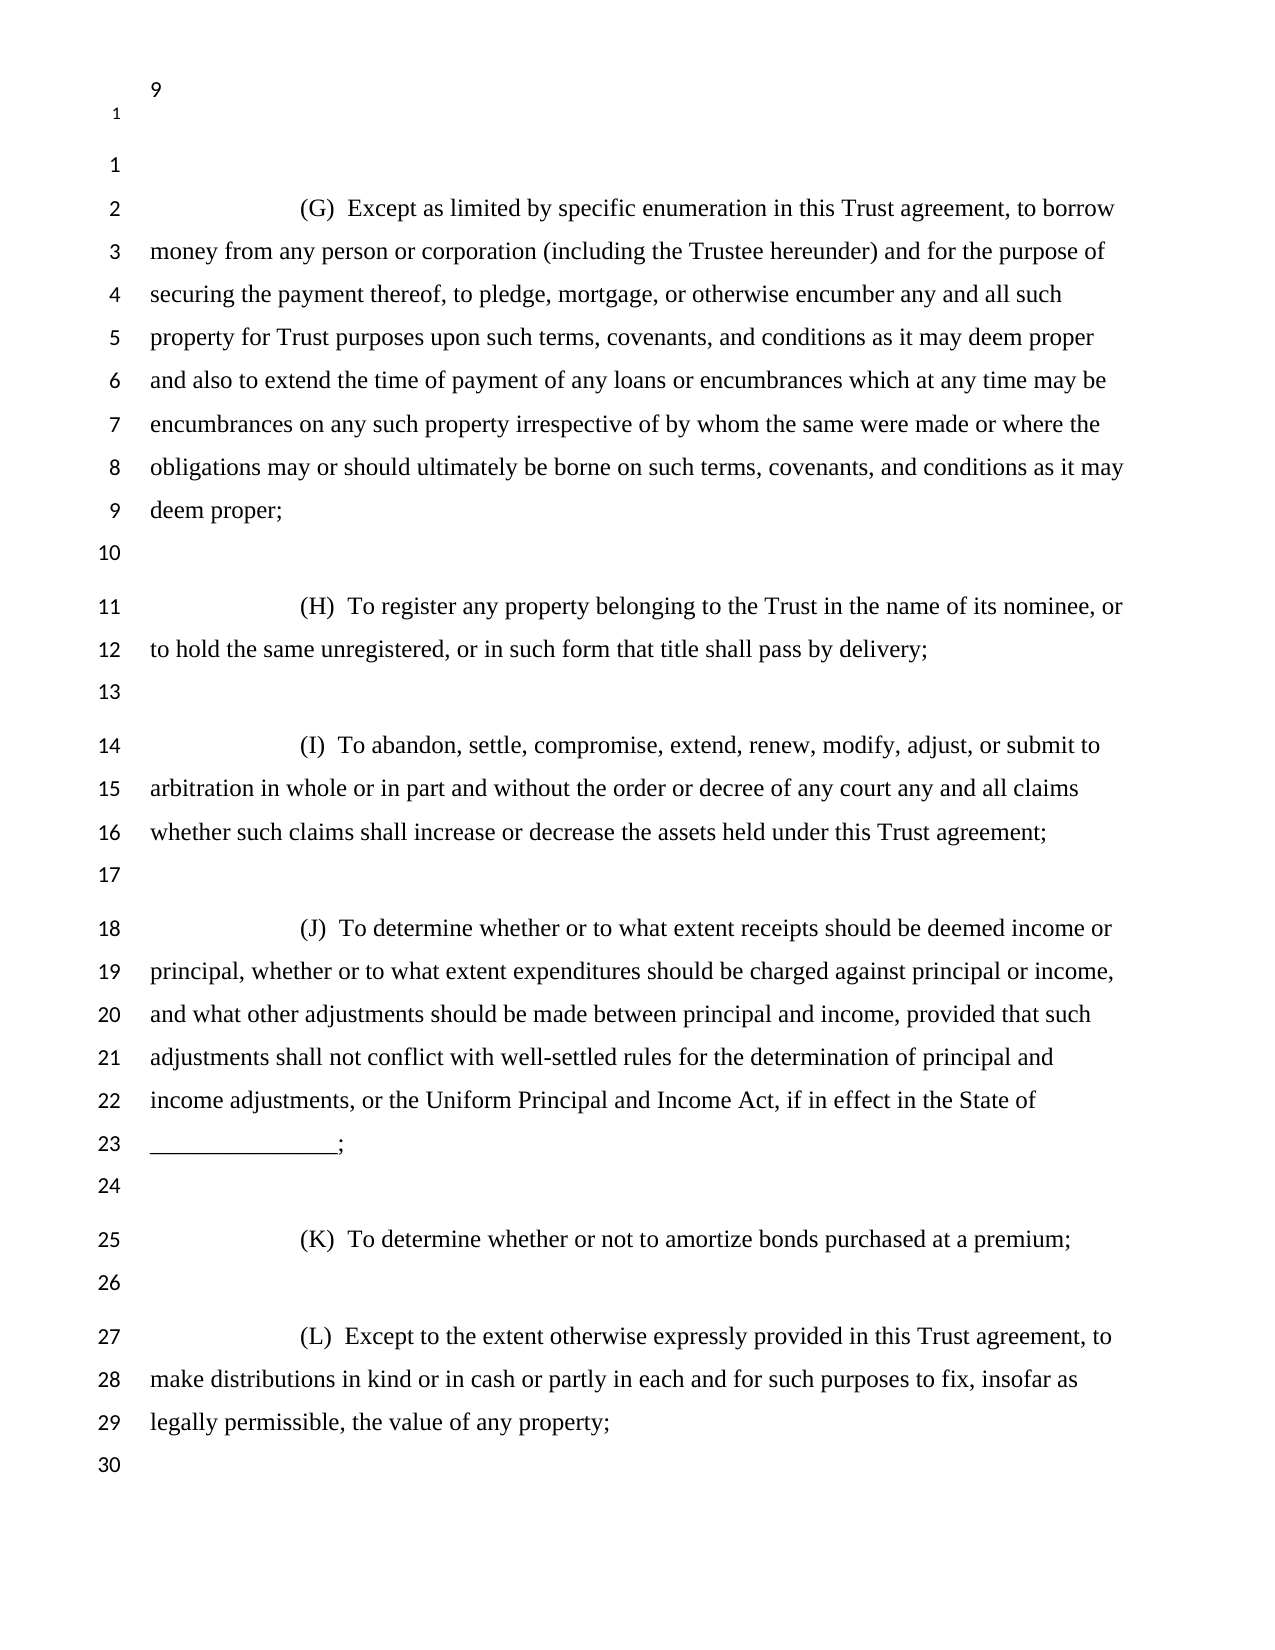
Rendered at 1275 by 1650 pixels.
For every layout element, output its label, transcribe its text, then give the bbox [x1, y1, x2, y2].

text (J) To determine whether or to what extent receipts should be deemed income or principal, whether or to what extent expenditures should be charged against principal or income, and what other adjustments should be made between principal and income, provided that such adjustments shall not conflict with well-settled rules for the determination of principal and income adjustments, or the Uniform Principal and Income Act, if in effect in the State of _______________; [150, 913, 1125, 1157]
text (L) Except to the extent otherwise expressly provided in this Trust agreement, to make distributions in kind or in cash or partly in each and for such purposes to fix, insofar as legally permissible, the value of any property; [150, 1321, 1125, 1436]
text (G) Except as limited by specific enumeration in this Trust agreement, to borrow money from any person or corporation (including the Trustee hereunder) and for the purpose of securing the payment thereof, to pledge, mortgage, or otherwise encumber any and all such property for Trust purposes upon such terms, covenants, and conditions as it may deem proper and also to extend the time of payment of any loans or encumbrances which at any time may be encumbrances on any such property irrespective of by whom the same were made or where the obligations may or should ultimately be borne on such terms, covenants, and conditions as it may deem proper; [150, 193, 1125, 524]
text (H) To register any property belonging to the Trust in the name of its nominee, or to hold the same unregistered, or in such form that title shall pass by delivery; [150, 591, 1125, 663]
text (K) To determine whether or not to amortize bonds purchased at a premium; [150, 1224, 1125, 1253]
text (I) To abandon, settle, compromise, extend, renew, modify, adjust, or submit to arbitration in whole or in part and without the order or decree of any court any and all claims whether such claims shall increase or decrease the assets held under this Trust agreement; [150, 730, 1125, 845]
